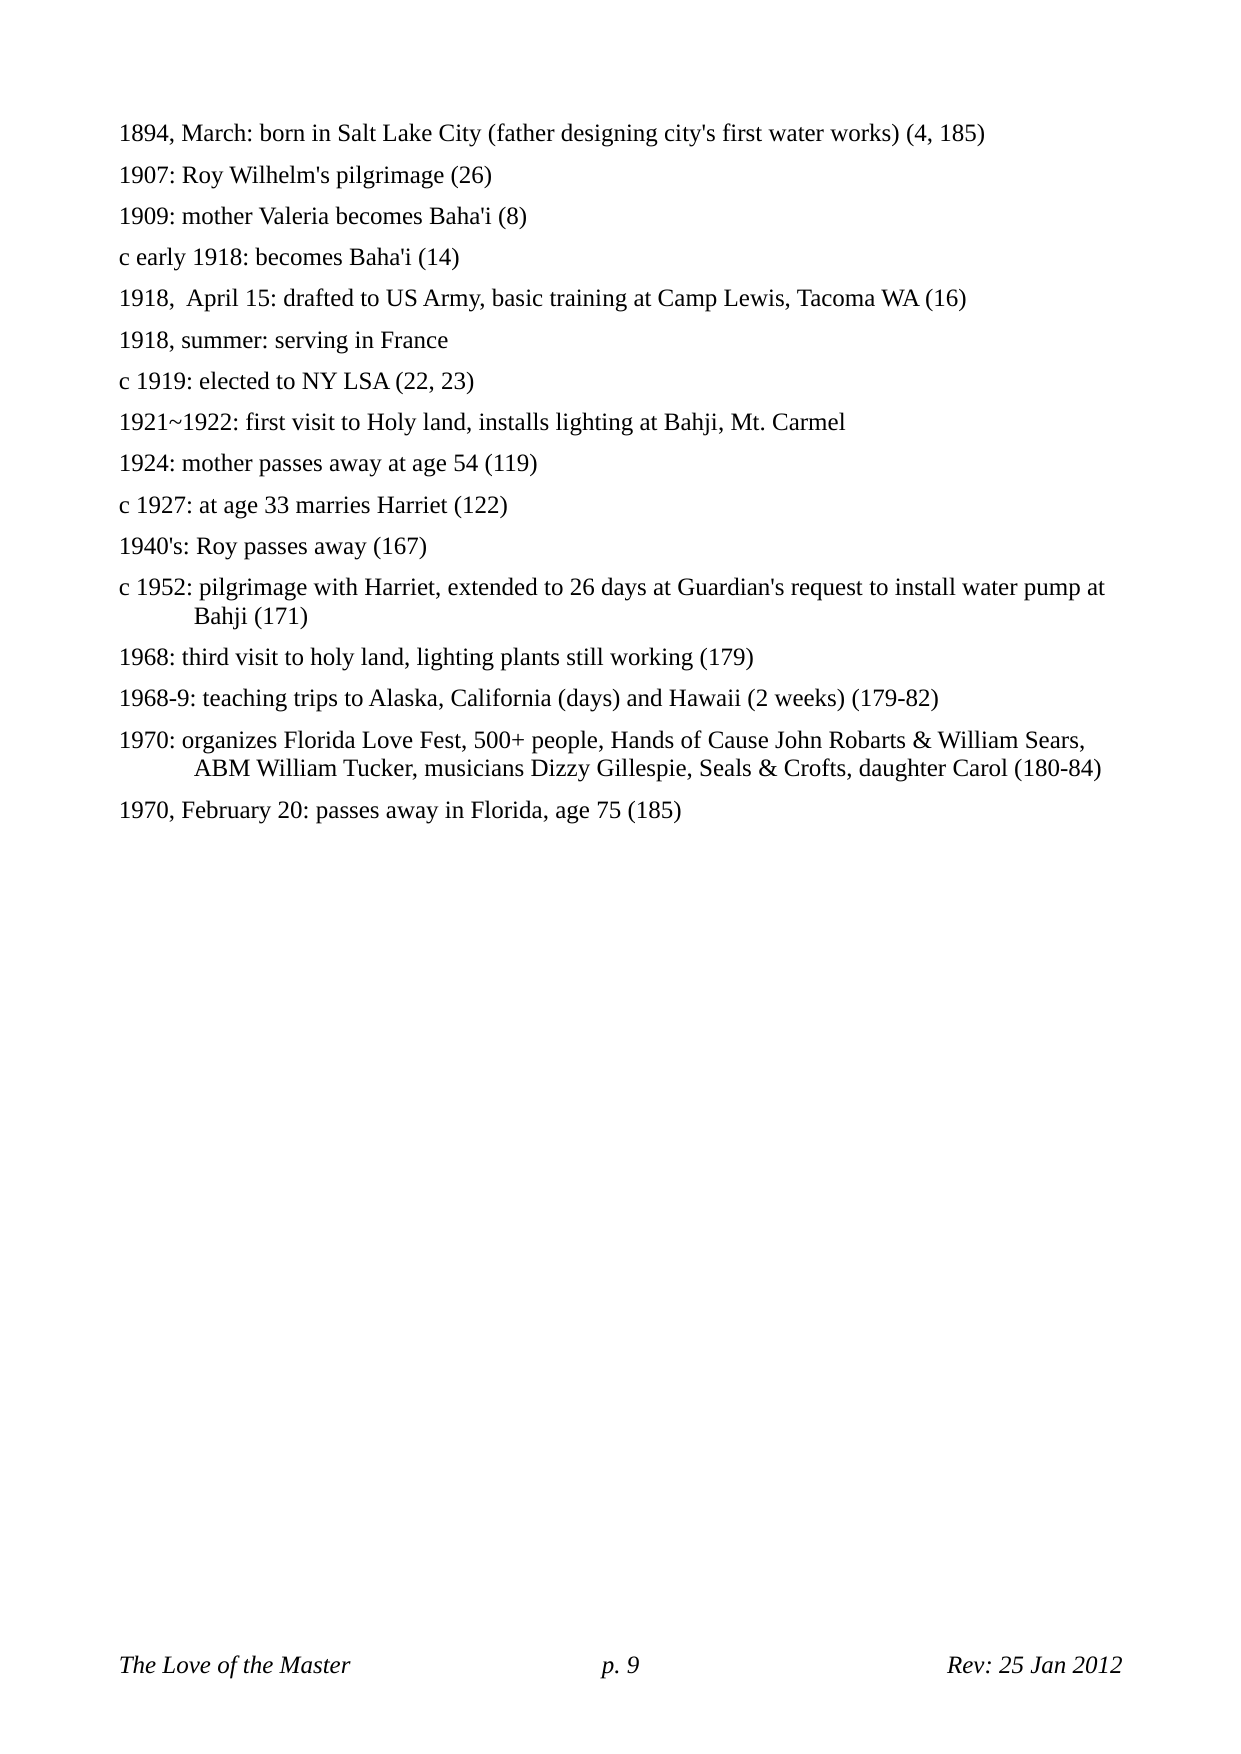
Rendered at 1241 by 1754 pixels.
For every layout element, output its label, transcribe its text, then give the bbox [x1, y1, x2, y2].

text 1894, March: born in Salt Lake City (father designing city's first water works) (4, 185) [118, 118, 1122, 147]
text c 1919: elected to NY LSA (22, 23) [118, 366, 1122, 395]
text 1968: third visit to holy land, lighting plants still working (179) [118, 642, 1122, 671]
text 1924: mother passes away at age 54 (119) [118, 448, 1122, 477]
text 1970: organizes Florida Love Fest, 500+ people, Hands of Cause John Robarts & William Sears, ABM William Tucker, musicians Dizzy Gillespie, Seals & Crofts, daughter Carol (180-84) [118, 725, 1122, 782]
text c 1952: pilgrimage with Harriet, extended to 26 days at Guardian's request to install water pump at Bahji (171) [118, 572, 1122, 630]
text 1970, February 20: passes away in Florida, age 75 (185) [118, 795, 1122, 823]
text c early 1918: becomes Baha'i (14) [118, 242, 1122, 271]
text 1918, summer: serving in France [118, 325, 1122, 353]
text 1921~1922: first visit to Holy land, installs lighting at Bahji, Mt. Carmel [118, 407, 1122, 436]
text 1968-9: teaching trips to Alaska, California (days) and Hawaii (2 weeks) (179-82) [118, 683, 1122, 712]
text 1907: Roy Wilhelm's pilgrimage (26) [118, 160, 1122, 188]
text 1909: mother Valeria becomes Baha'i (8) [118, 201, 1122, 230]
text 1918, April 15: drafted to US Army, basic training at Camp Lewis, Tacoma WA (16) [118, 283, 1122, 312]
text 1940's: Roy passes away (167) [118, 531, 1122, 560]
text c 1927: at age 33 marries Harriet (122) [118, 490, 1122, 518]
